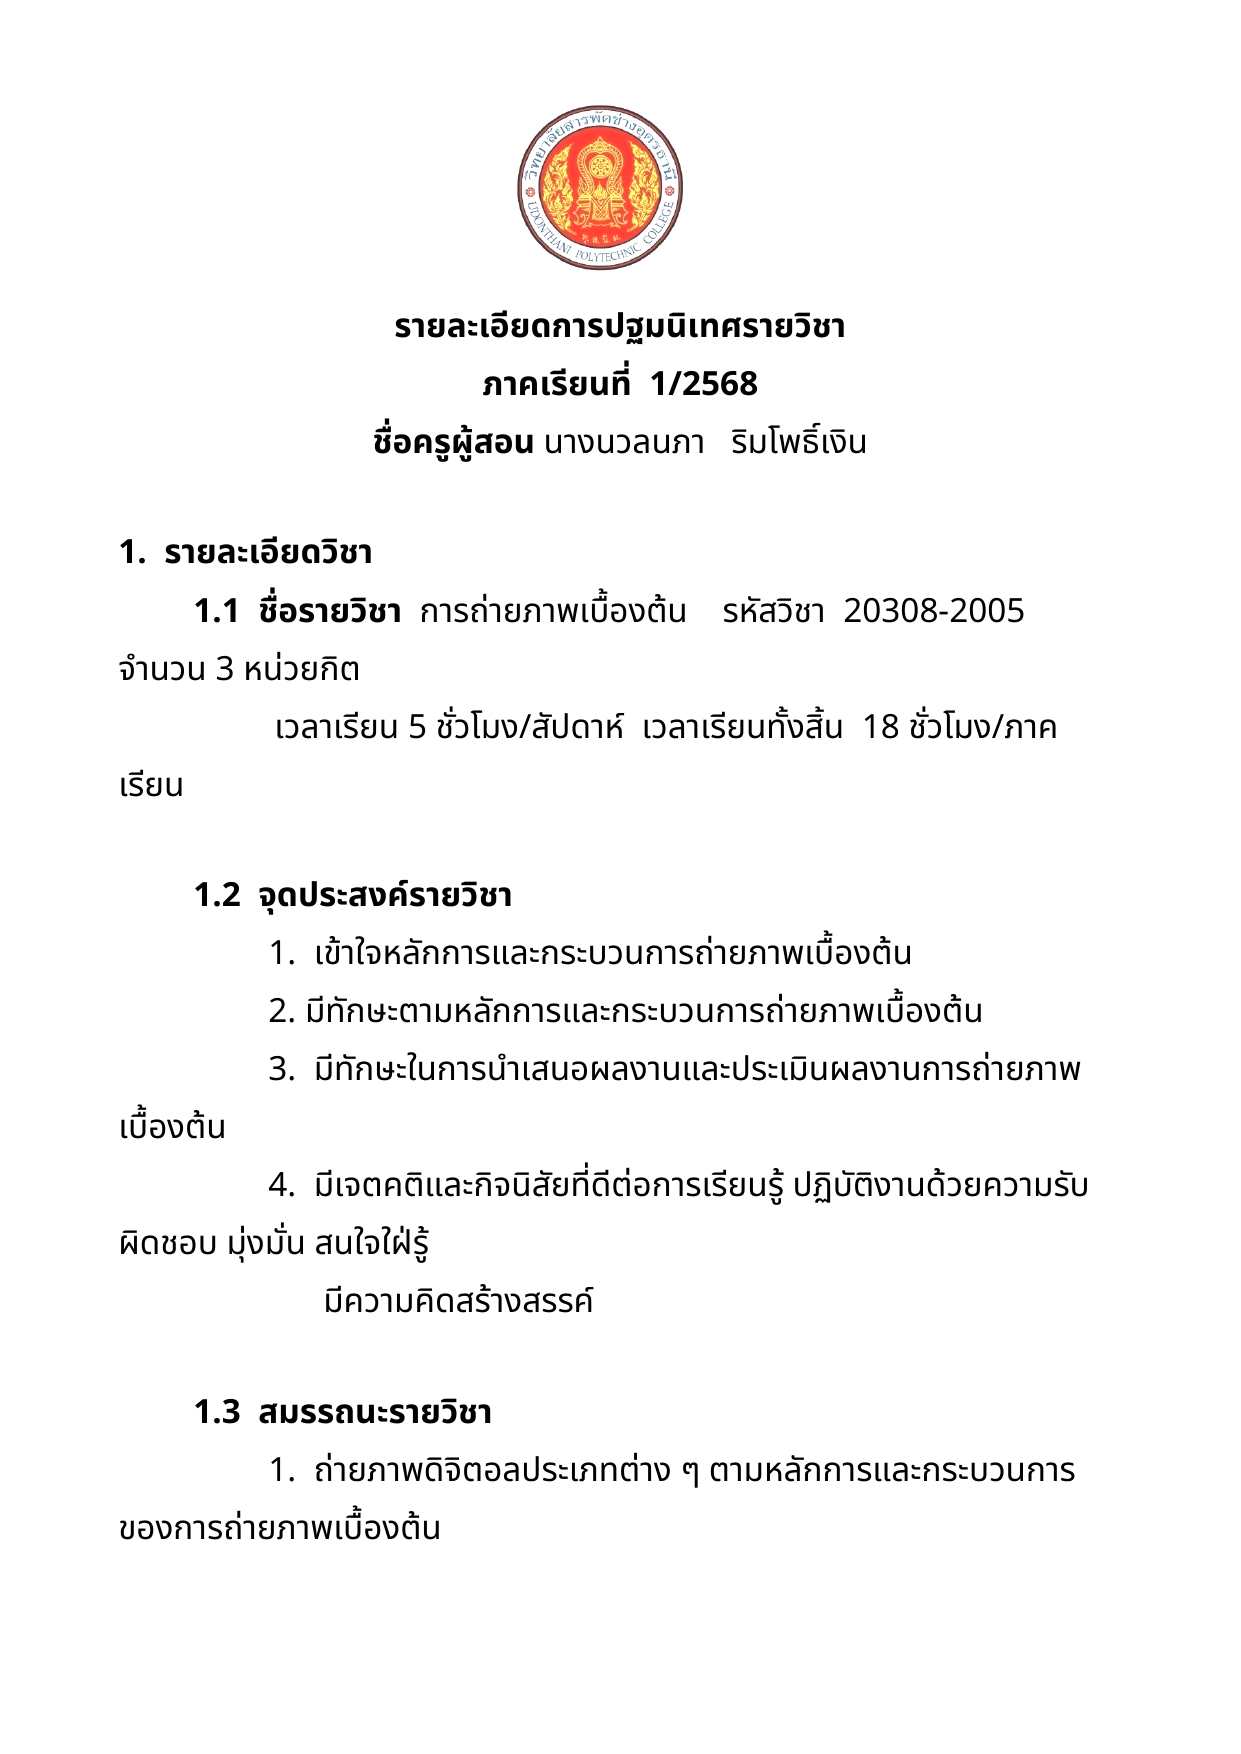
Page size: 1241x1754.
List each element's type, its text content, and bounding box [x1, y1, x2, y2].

text ชื่อครูผู้สอน นางนวลนภา ริมโพธิ์เงิน [118, 418, 1122, 468]
text 1.1 ชื่อรายวิชา การถ่ายภาพเบื้องต้น รหัสวิชา 20308-2005 จำนวน 3 หน่วยกิต [118, 586, 1122, 695]
text 1.3 สมรรถนะรายวิชา [118, 1387, 1122, 1438]
text 2. มีทักษะตามหลักการและกระบวนการถ่ายภาพเบื้องต้น [118, 987, 1122, 1038]
text รายละเอียดการปฐมนิเทศรายวิชา [118, 302, 1122, 352]
text 1.2 จุดประสงค์รายวิชา [118, 871, 1122, 921]
text 4. มีเจตคติและกิจนิสัยที่ดีต่อการเรียนรู้ ปฏิบัติงานด้วยความรับผิดชอบ มุ่งมั่น สนใจใฝ่รู้ [118, 1161, 1122, 1270]
text 1. รายละเอียดวิชา [118, 528, 1122, 579]
text มีความคิดสร้างสรรค์ [118, 1277, 1122, 1328]
text 1. เข้าใจหลักการและกระบวนการถ่ายภาพเบื้องต้น [118, 929, 1122, 979]
text ภาคเรียนที่ 1/2568 [118, 360, 1122, 411]
text 1. ถ่ายภาพดิจิตอลประเภทต่าง ๆ ตามหลักการและกระบวนการของการถ่ายภาพเบื้องต้น [118, 1446, 1122, 1554]
text 3. มีทักษะในการนำเสนอผลงานและประเมินผลงานการถ่ายภาพเบื้องต้น [118, 1045, 1122, 1154]
text เวลาเรียน 5 ชั่วโมง/สัปดาห์ เวลาเรียนทั้งสิ้น 18 ชั่วโมง/ภาคเรียน [118, 703, 1122, 811]
